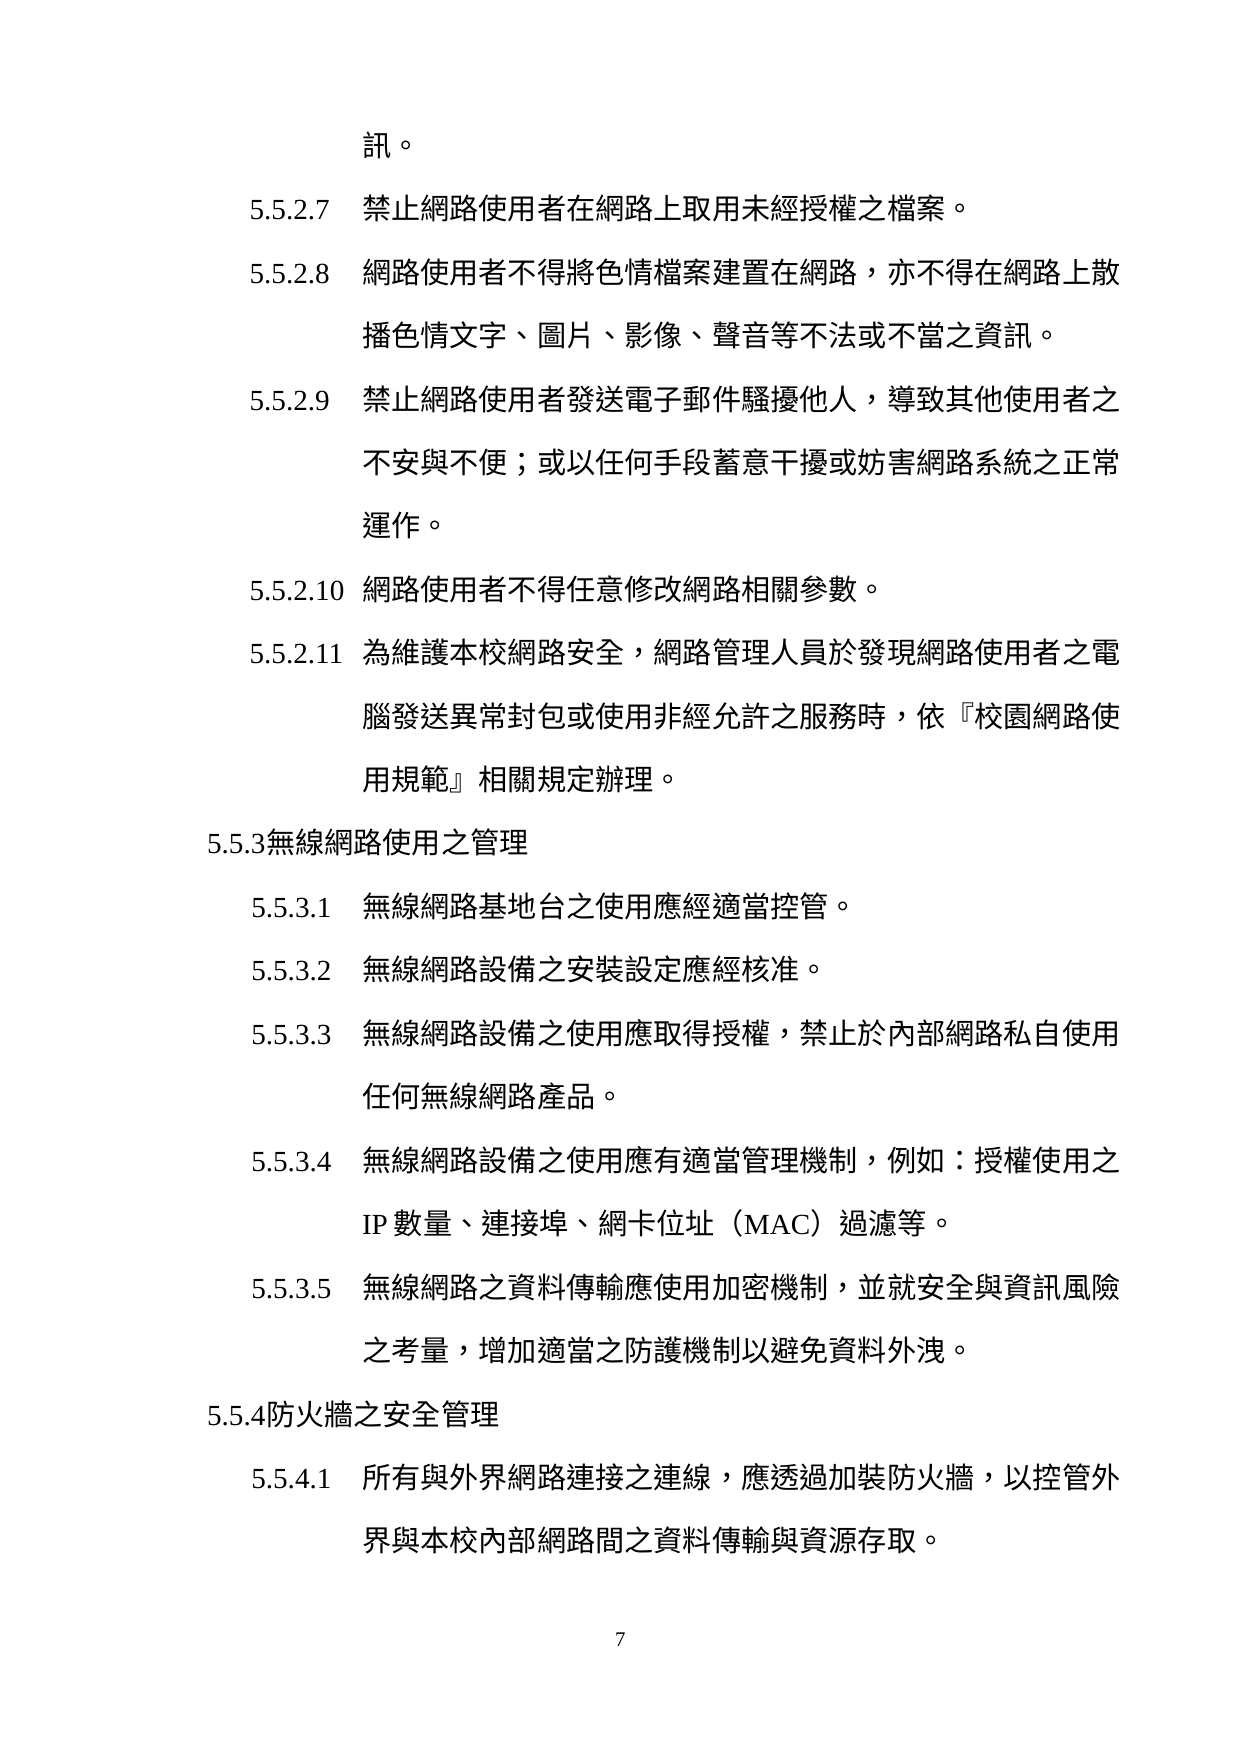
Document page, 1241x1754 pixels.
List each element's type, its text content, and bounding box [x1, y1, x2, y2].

list 禁止網路使用者發送電子郵件騷擾他人，導致其他使用者之不安與不便；或以任何手段蓄意干擾或妨害網路系統之正常運作。 [249, 376, 1122, 545]
list 為維護本校網路安全，網路管理人員於發現網路使用者之電腦發送異常封包或使用非經允許之服務時，依『校園網路使用規範』相關規定辦理。 [249, 630, 1122, 799]
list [249, 122, 1122, 164]
list 防火牆之安全管理 [207, 1391, 1122, 1433]
list 無線網路設備之使用應有適當管理機制，例如：授權使用之IP數量、連接埠、網卡位址（MAC）過濾等。 [251, 1137, 1122, 1243]
list 禁止網路使用者在網路上取用未經授權之檔案。 [249, 186, 1122, 228]
list 無線網路設備之安裝設定應經核准。 [251, 947, 1122, 989]
list 無線網路設備之使用應取得授權，禁止於內部網路私自使用任何無線網路產品。 [251, 1010, 1122, 1116]
list 所有與外界網路連接之連線，應透過加裝防火牆，以控管外界與本校內部網路間之資料傳輸與資源存取。 [251, 1454, 1122, 1560]
list 無線網路基地台之使用應經適當控管。 [251, 883, 1122, 926]
list 無線網路使用之管理 [207, 820, 1122, 862]
list 網路使用者不得將色情檔案建置在網路，亦不得在網路上散播色情文字、圖片、影像、聲音等不法或不當之資訊。 [249, 249, 1122, 355]
list 無線網路之資料傳輸應使用加密機制，並就安全與資訊風險之考量，增加適當之防護機制以避免資料外洩。 [251, 1264, 1122, 1370]
list 網路使用者不得任意修改網路相關參數。 [249, 566, 1122, 609]
